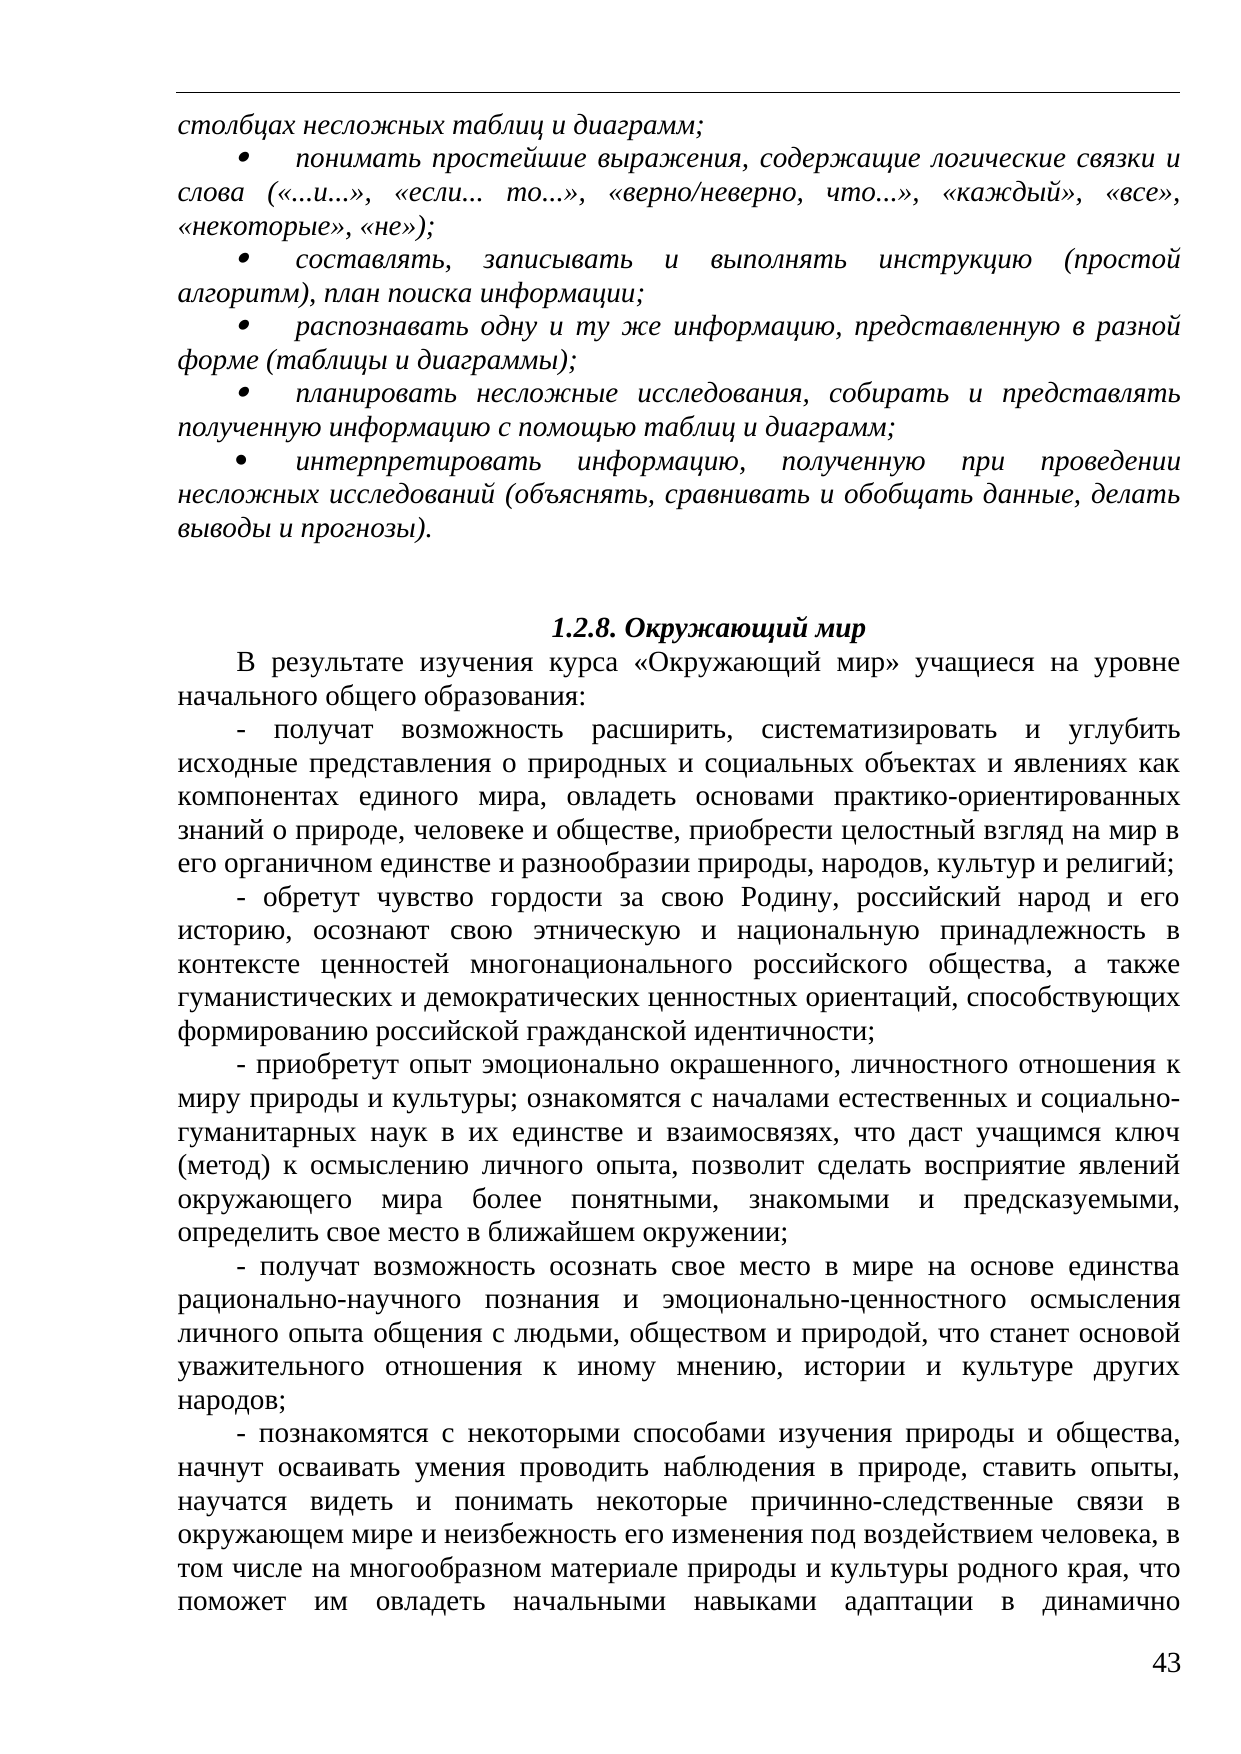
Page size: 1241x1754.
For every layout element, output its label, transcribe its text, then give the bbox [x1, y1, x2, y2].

text 1.2.8. Окружающий мир [177, 611, 1181, 644]
list планировать несложные исследования, собирать и представлять полученную информацию с помощью таблиц и диаграмм; [177, 376, 1181, 443]
list распознавать одну и ту же информацию, представленную в разной форме (таблицы и диаграммы); [177, 308, 1181, 376]
list составлять, записывать и выполнять инструкцию (простой алгоритм), план поиска информации; [177, 241, 1181, 308]
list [177, 107, 1181, 141]
text - получат возможность осознать свое место в мире на основе единства рационально-научного познания и эмоционально-ценностного осмысления личного опыта общения с людьми, обществом и природой, что станет основой уважительного отношения к иному мнению, истории и культуре других народов; [177, 1248, 1181, 1416]
list понимать простейшие выражения, содержащие логические связки и слова («...и...», «если... то...», «верно/неверно, что...», «каждый», «все», «некоторые», «не»); [177, 141, 1181, 241]
text - обретут чувство гордости за свою Родину, российский народ и его историю, осознают свою этническую и национальную принадлежность в контексте ценностей многонационального российского общества, а также гуманистических и демократических ценностных ориентаций, способствующих формированию российской гражданской идентичности; [177, 879, 1181, 1047]
text В результате изучения курса «Окружающий мир» учащиеся на уровне начального общего образования: [177, 644, 1181, 711]
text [177, 1416, 1181, 1617]
list интерпретировать информацию, полученную при проведении несложных исследований (объяснять, сравнивать и обобщать данные, делать выводы и прогнозы). [177, 443, 1181, 543]
text - получат возможность расширить, систематизировать и углубить исходные представления о природных и социальных объектах и явлениях как компонентах единого мира, овладеть основами практико-ориентированных знаний о природе, человеке и обществе, приобрести целостный взгляд на мир в его органичном единстве и разнообразии природы, народов, культур и религий; [177, 711, 1181, 879]
text - приобретут опыт эмоционально окрашенного, личностного отношения к миру природы и культуры; ознакомятся с началами естественных и социально-гуманитарных наук в их единстве и взаимосвязях, что даст учащимся ключ (метод) к осмыслению личного опыта, позволит сделать восприятие явлений окружающего мира более понятными, знакомыми и предсказуемыми, определить свое место в ближайшем окружении; [177, 1047, 1181, 1248]
